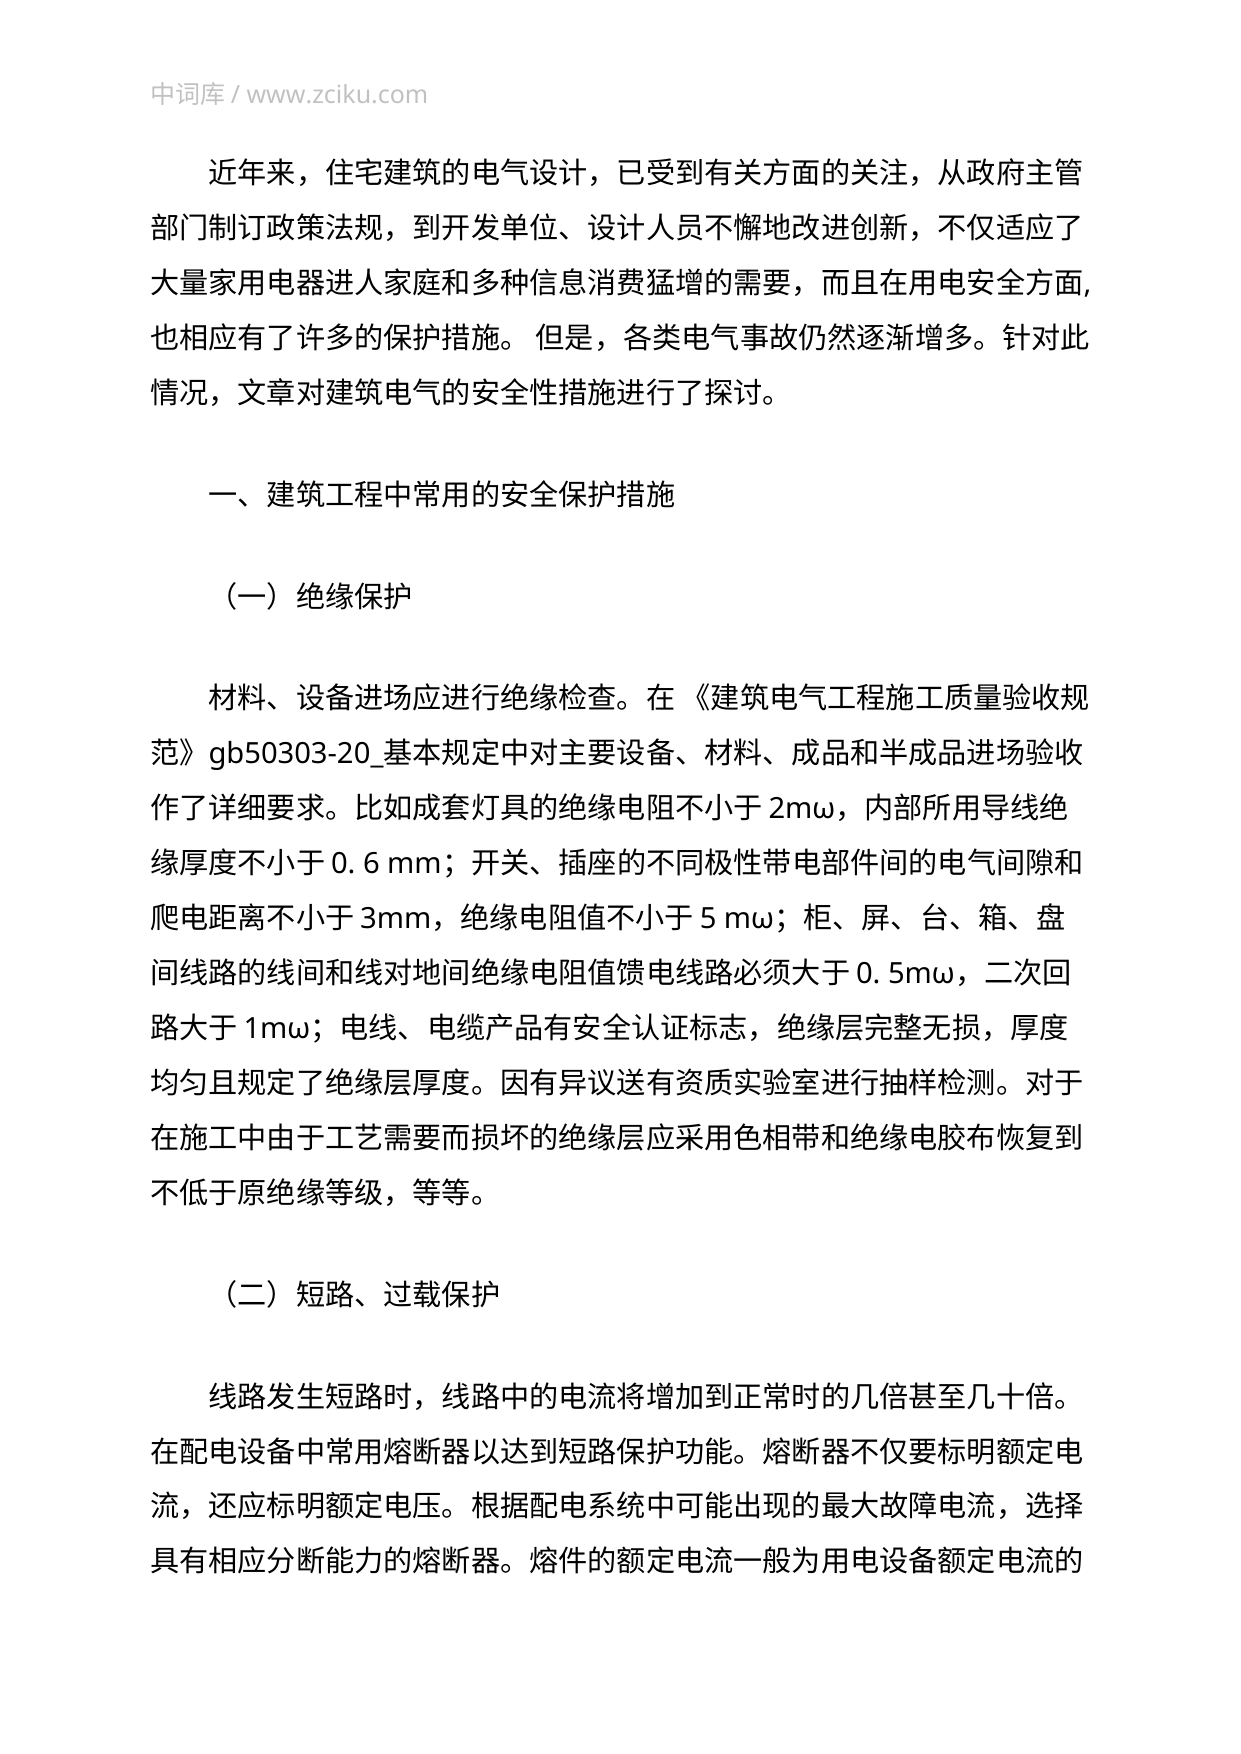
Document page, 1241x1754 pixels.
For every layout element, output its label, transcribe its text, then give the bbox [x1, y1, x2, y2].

text 材料、设备进场应进行绝缘检查。在 《建筑电气工程施工质量验收规范》gb50303-20_基本规定中对主要设备、材料、成品和半成品进场验收作了详细要求。比如成套灯具的绝缘电阻不小于2mω，内部所用导线绝缘厚度不小于0. 6 mm；开关、插座的不同极性带电部件间的电气间隙和爬电距离不小于3mm，绝缘电阻值不小于5 mω；柜、屏、台、箱、盘间线路的线间和线对地间绝缘电阻值馈电线路必须大于0. 5mω，二次回路大于1mω；电线、电缆产品有安全认证标志，绝缘层完整无损，厚度均匀且规定了绝缘层厚度。因有异议送有资质实验室进行抽样检测。对于在施工中由于工艺需要而损坏的绝缘层应采用色相带和绝缘电胶布恢复到不低于原绝缘等级，等等。 [150, 675, 1090, 1212]
text （二）短路、过载保护 [150, 1271, 1090, 1314]
text （一）绝缘保护 [150, 573, 1090, 616]
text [150, 1373, 1090, 1580]
text 近年来，住宅建筑的电气设计，已受到有关方面的关注，从政府主管部门制订政策法规，到开发单位、设计人员不懈地改进创新，不仅适应了大量家用电器进人家庭和多种信息消费猛增的需要，而且在用电安全方面,也相应有了许多的保护措施。 但是，各类电气事故仍然逐渐增多。针对此情况，文章对建筑电气的安全性措施进行了探讨。 [150, 150, 1090, 412]
text 一、建筑工程中常用的安全保护措施 [150, 471, 1090, 514]
